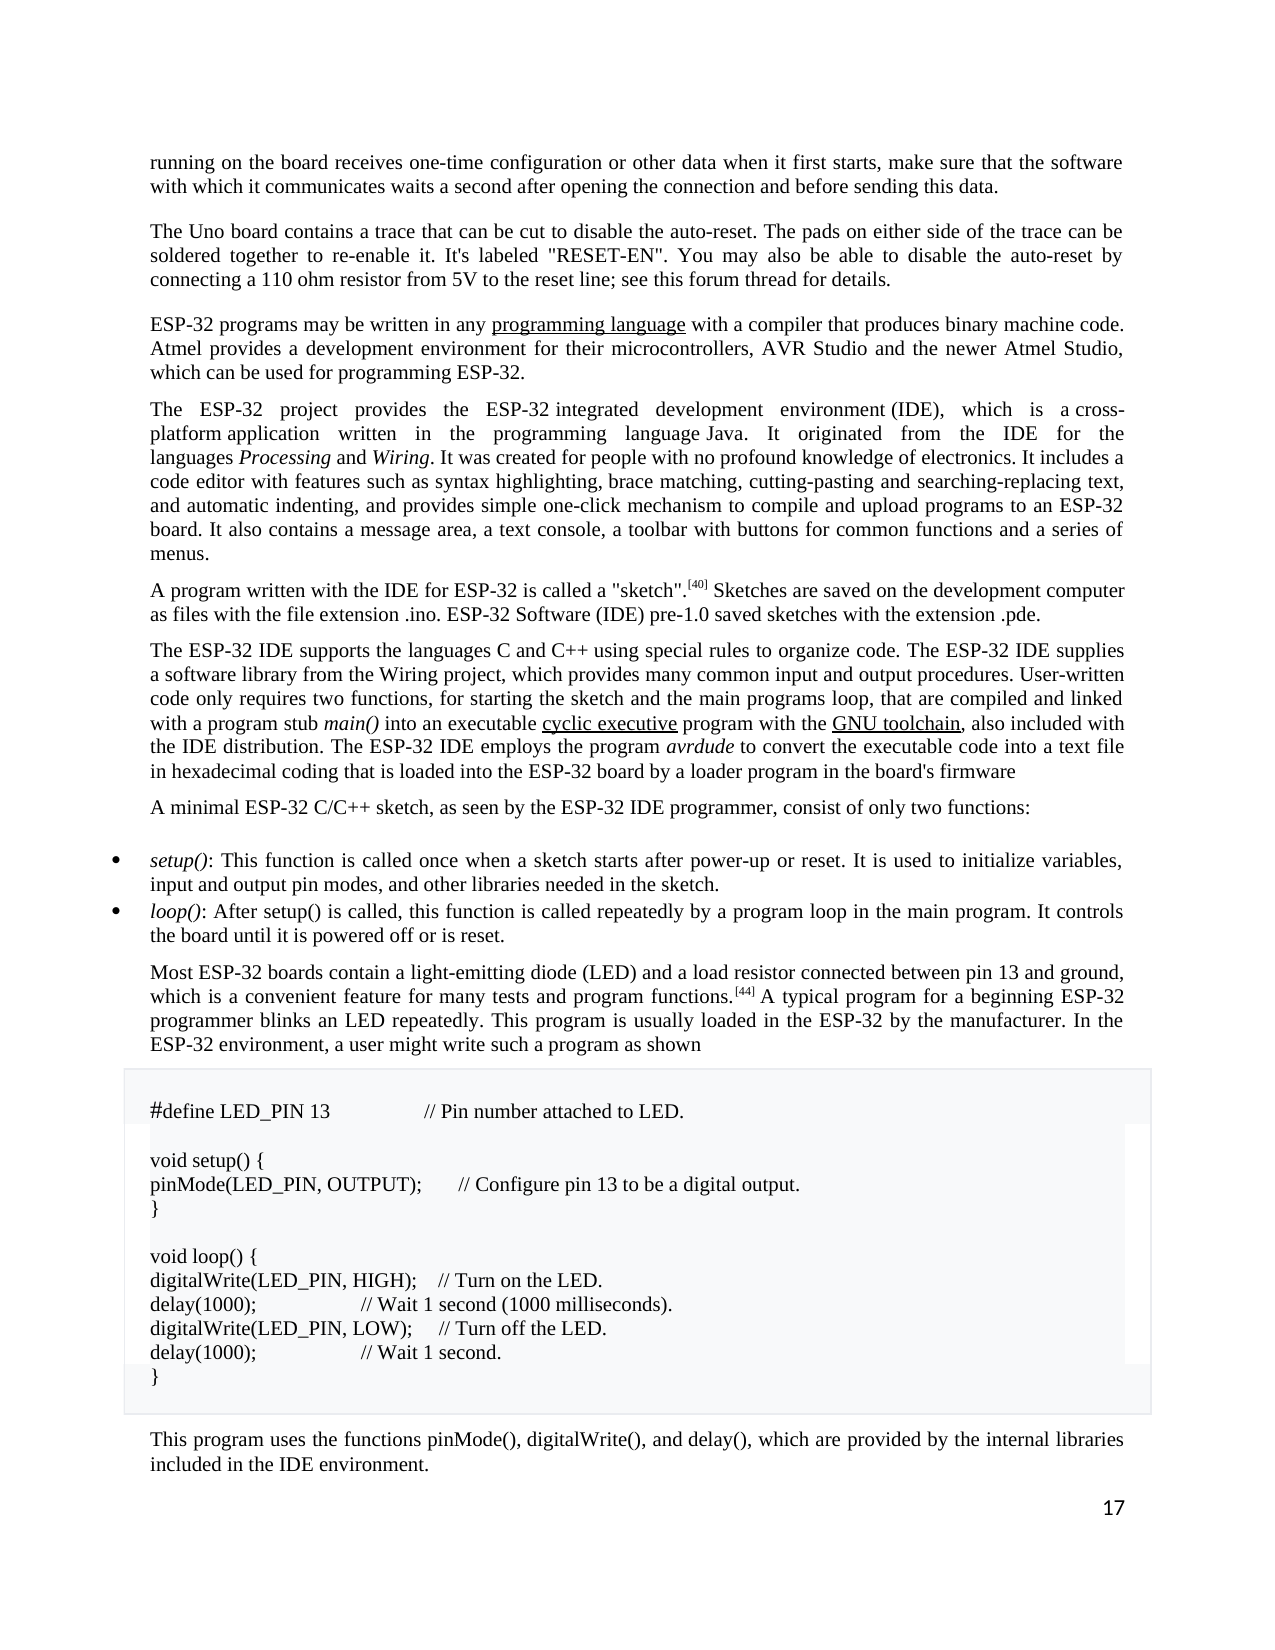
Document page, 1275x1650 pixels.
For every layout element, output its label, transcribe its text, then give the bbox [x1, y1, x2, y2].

list loop(): After setup() is called, this function is called repeatedly by a program loop in the main program. It controls the board until it is powered off or is reset. [112, 899, 1125, 947]
text A minimal ESP-32 C/C++ sketch, as seen by the ESP-32 IDE programmer, consist of only two functions: [150, 795, 1125, 819]
text digitalWrite(LED_PIN, LOW); // Turn off the LED. [150, 1316, 1125, 1338]
text delay(1000); // Wait 1 second (1000 milliseconds). [150, 1292, 1125, 1316]
text A program written with the IDE for ESP-32 is called a "sketch".[40] Sketches are saved on the development computer as files with the file extension .ino. ESP-32 Software (IDE) pre-1.0 saved sketches with the extension .pde. [150, 578, 1125, 626]
text void loop() { [150, 1244, 1125, 1268]
list setup(): This function is called once when a sketch starts after power-up or reset. It is used to initialize variables, input and output pin modes, and other libraries needed in the sketch. [112, 848, 1125, 896]
text The ESP-32 IDE supports the languages C and C++ using special rules to organize code. The ESP-32 IDE supplies a software library from the Wiring project, which provides many common input and output procedures. User-written code only requires two functions, for starting the sketch and the main programs loop, that are compiled and linked with a program stub main() into an executable cyclic executive program with the GNU toolchain, also included with the IDE distribution. The ESP-32 IDE employs the program avrdude to convert the executable code into a text file in hexadecimal coding that is loaded into the ESP-32 board by a loader program in the board's firmware [150, 638, 1125, 783]
text } [125, 1338, 1150, 1413]
text Most ESP-32 boards contain a light-emitting diode (LED) and a load resistor connected between pin 13 and ground, which is a convenient feature for many tests and program functions.[44] A typical program for a beginning ESP-32 programmer blinks an LED repeatedly. This program is usually loaded in the ESP-32 by the manufacturer. In the ESP-32 environment, a user might write such a program as shown [150, 959, 1125, 1056]
text #define LED_PIN 13 // Pin number attached to LED. [125, 1070, 1150, 1124]
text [150, 150, 1125, 198]
text This program uses the functions pinMode(), digitalWrite(), and delay(), which are provided by the internal libraries included in the IDE environment. [150, 1427, 1125, 1476]
text } [150, 1196, 1125, 1220]
text The ESP-32 project provides the ESP-32 integrated development environment (IDE), which is a cross-platform application written in the programming language Java. It originated from the IDE for the languages Processing and Wiring. It was created for people with no profound knowledge of electronics. It includes a code editor with features such as syntax highlighting, brace matching, cutting-pasting and searching-replacing text, and automatic indenting, and provides simple one-click mechanism to compile and upload programs to an ESP-32 board. It also contains a message area, a text console, a toolbar with buttons for common functions and a series of menus. [150, 397, 1125, 565]
text pinMode(LED_PIN, OUTPUT); // Configure pin 13 to be a digital output. [150, 1172, 1125, 1196]
text digitalWrite(LED_PIN, HIGH); // Turn on the LED. [150, 1268, 1125, 1292]
text The Uno board contains a trace that can be cut to disable the auto-reset. The pads on either side of the trace can be soldered together to re-enable it. It's labeled "RESET-EN". You may also be able to disable the auto-reset by connecting a 110 ohm resistor from 5V to the reset line; see this forum thread for details. [150, 219, 1125, 291]
text ESP-32 programs may be written in any programming language with a compiler that produces binary machine code. Atmel provides a development environment for their microcontrollers, AVR Studio and the newer Atmel Studio, which can be used for programming ESP-32. [150, 312, 1125, 384]
text void setup() { [150, 1148, 1125, 1172]
